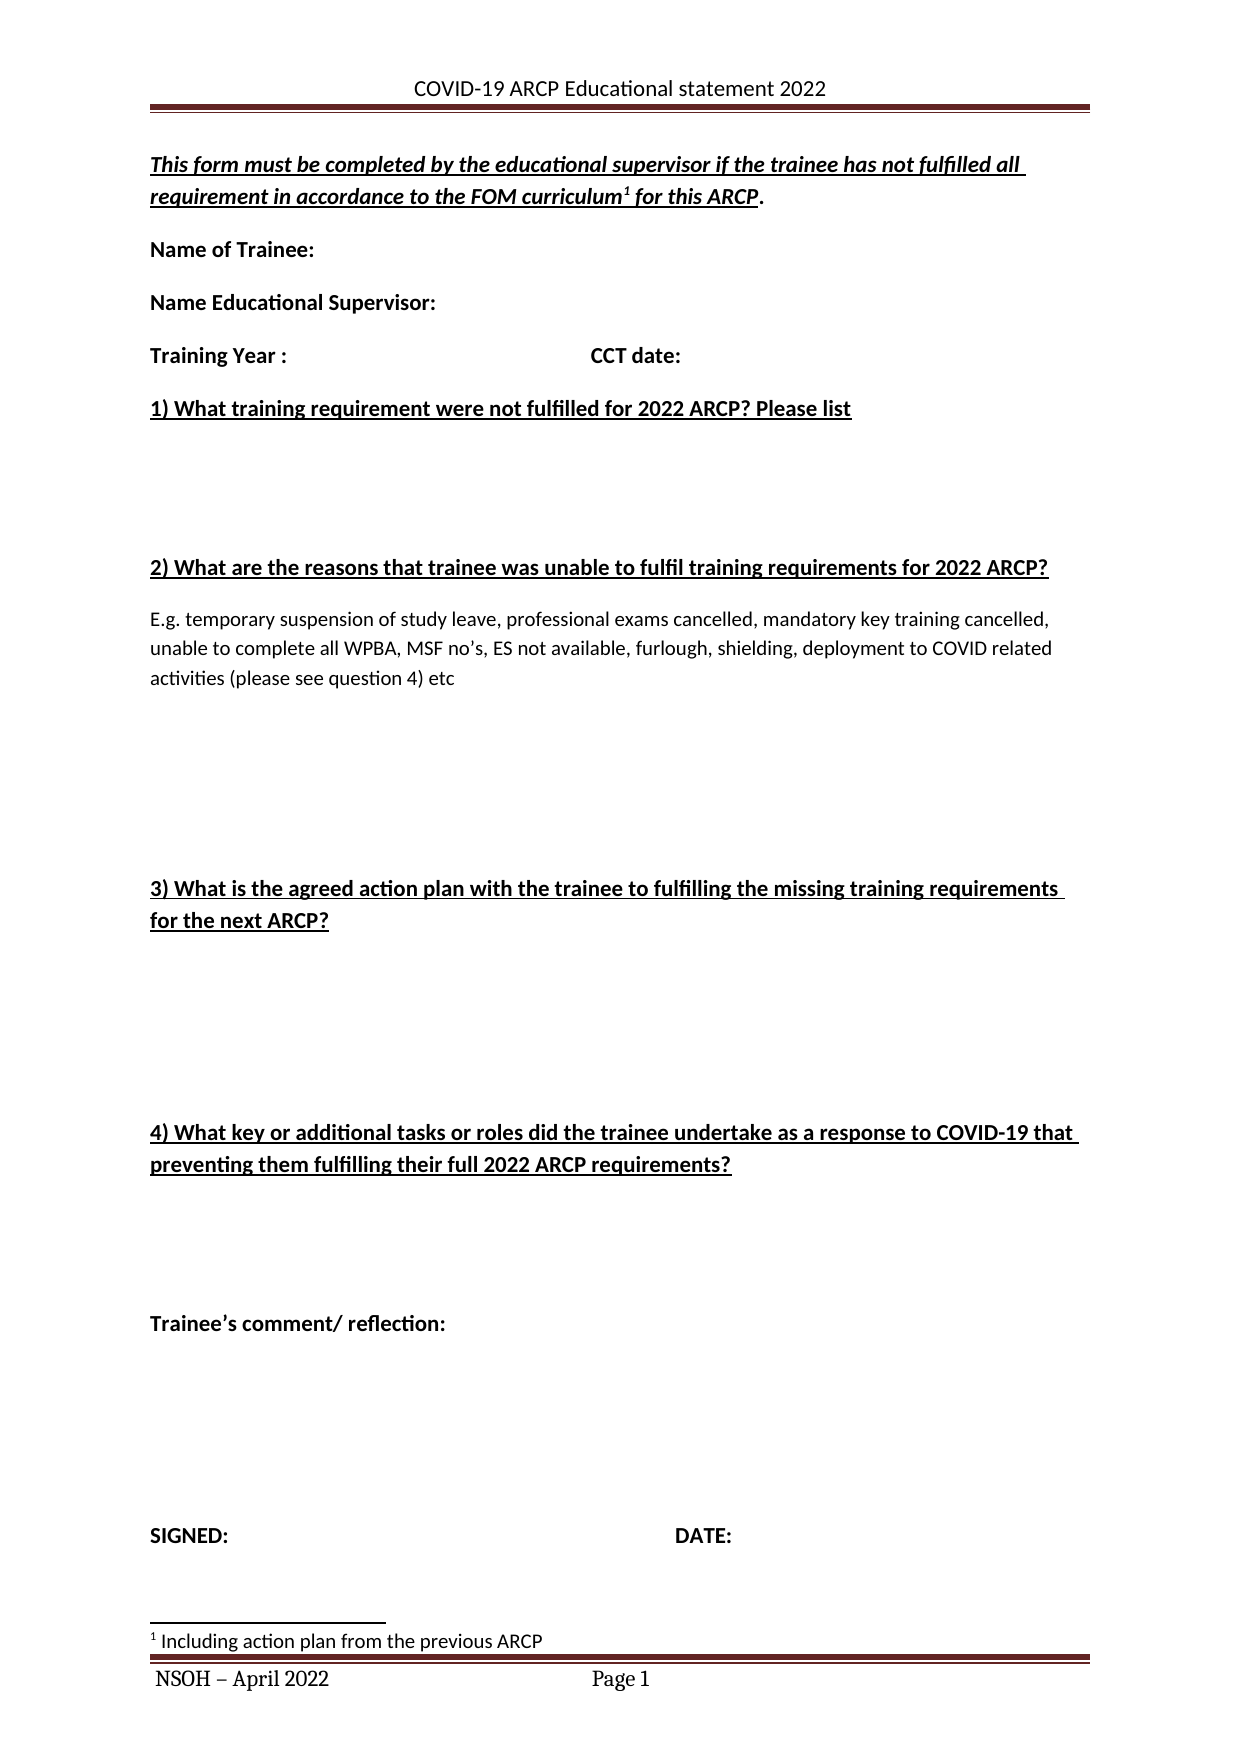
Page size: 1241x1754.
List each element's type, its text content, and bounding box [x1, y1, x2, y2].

text This form must be completed by the educational supervisor if the trainee has not fulfilled all requirement in accordance to the FOM curriculum for this ARCP. [150, 150, 1090, 210]
text Trainee’s comment/ reflection: [150, 1309, 1090, 1337]
text Name of Trainee: [150, 235, 1090, 263]
text 2) What are the reasons that trainee was unable to fulfil training requirements for 2022 ARCP? [150, 553, 1090, 581]
text SIGNED: DATE: [150, 1521, 1090, 1549]
text 4) What key or additional tasks or roles did the trainee undertake as a response to COVID-19 that preventing them fulfilling their full 2022 ARCP requirements? [150, 1118, 1090, 1178]
text Name Educational Supervisor: [150, 288, 1090, 316]
text 3) What is the agreed action plan with the trainee to fulfilling the missing training requirements for the next ARCP? [150, 874, 1090, 934]
text 1) What training requirement were not fulfilled for 2022 ARCP? Please list [150, 394, 1090, 422]
text Training Year : CCT date: [150, 341, 1090, 369]
text E.g. temporary suspension of study leave, professional exams cancelled, mandatory key training cancelled, unable to complete all WPBA, MSF no’s, ES not available, furlough, shielding, deployment to COVID related activities (please see question 4) etc [150, 606, 1090, 690]
